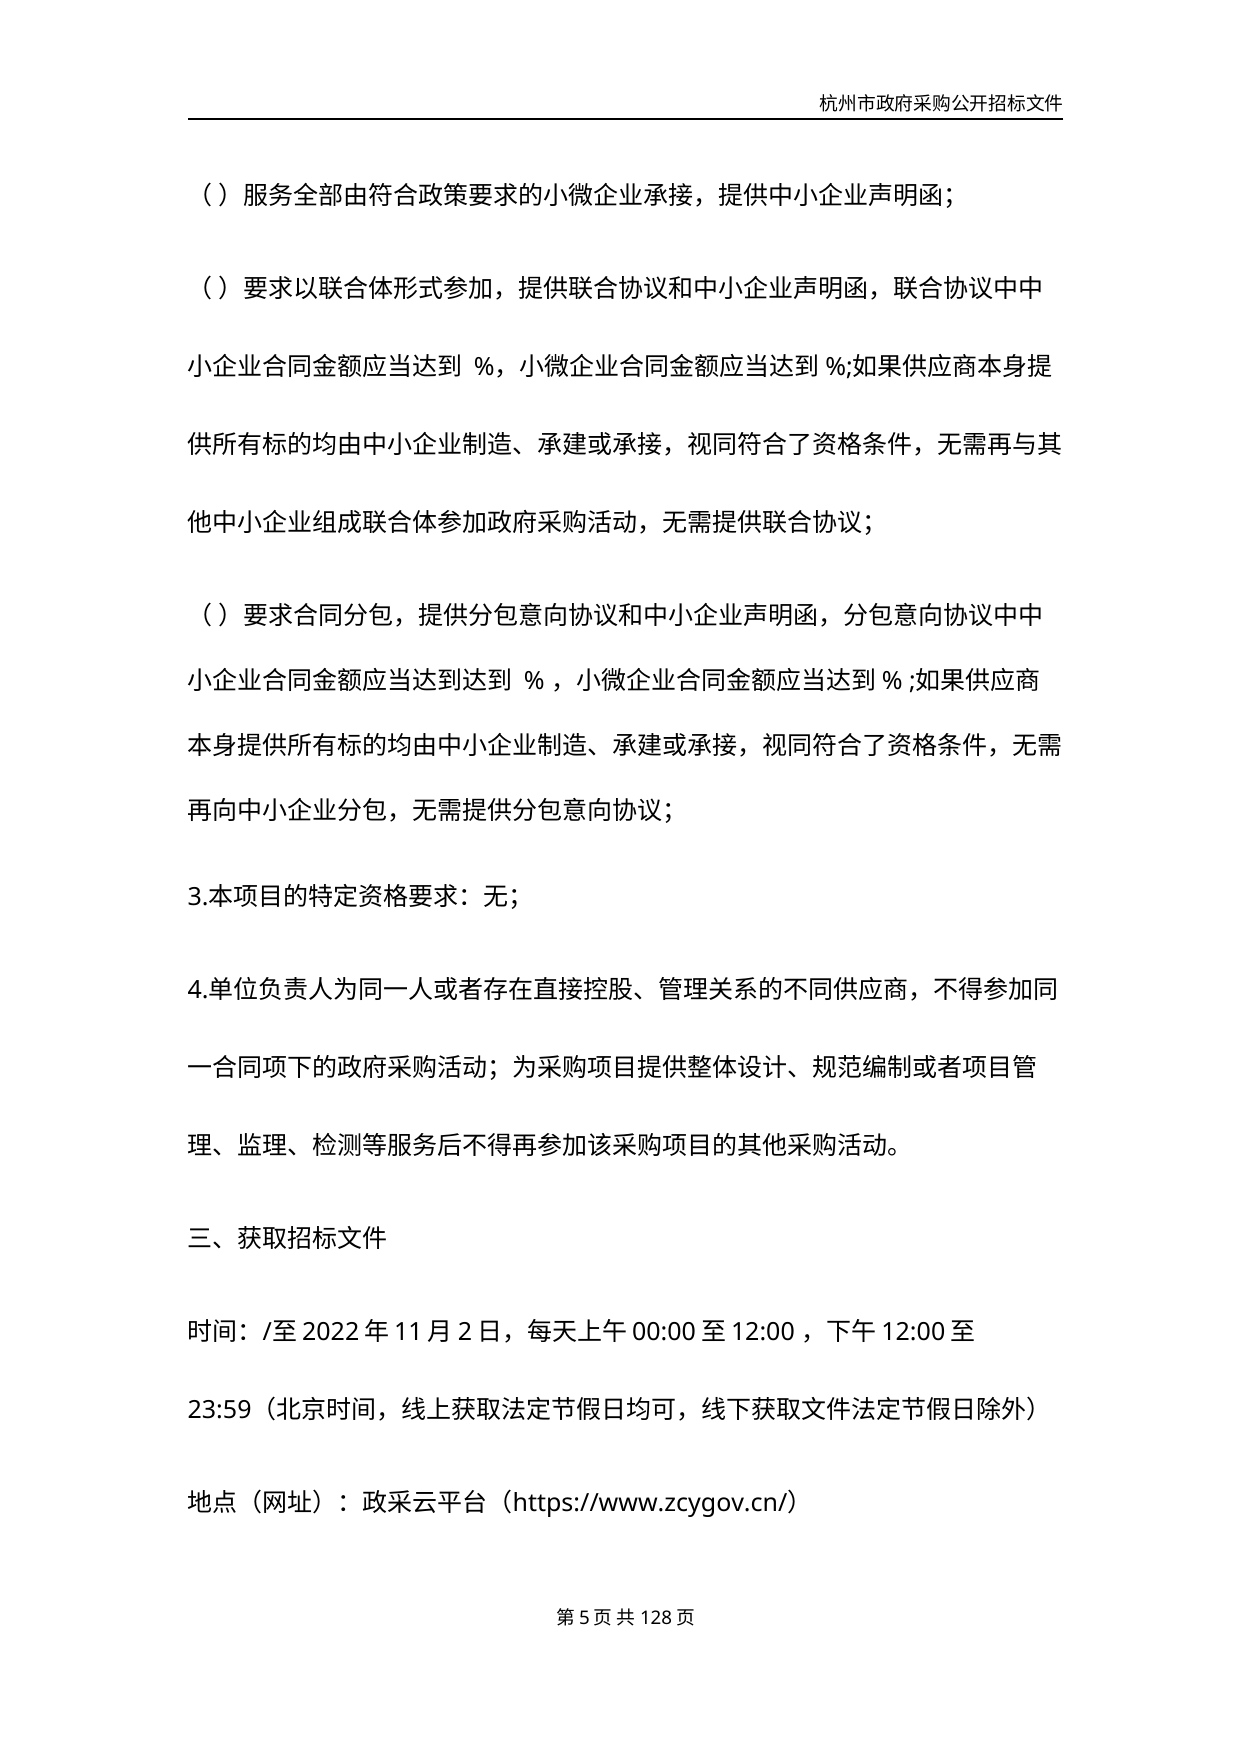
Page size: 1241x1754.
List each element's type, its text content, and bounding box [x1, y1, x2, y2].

text 4.单位负责人为同一人或者存在直接控股、管理关系的不同供应商，不得参加同一合同项下的政府采购活动；为采购项目提供整体设计、规范编制或者项目管理、监理、检测等服务后不得再参加该采购项目的其他采购活动。 [187, 955, 1063, 1176]
text 时间：/至2022年11月2日，每天上午00:00至12:00 ，下午12:00至23:59（北京时间，线上获取法定节假日均可，线下获取文件法定节假日除外） [187, 1297, 1063, 1440]
text （ ）服务全部由符合政策要求的小微企业承接，提供中小企业声明函； [187, 161, 1063, 226]
text 三、获取招标文件 [187, 1204, 1063, 1269]
text （ ）要求合同分包，提供分包意向协议和中小企业声明函，分包意向协议中中小企业合同金额应当达到达到 % ，小微企业合同金额应当达到 % ;如果供应商本身提供所有标的均由中小企业制造、承建或承接，视同符合了资格条件，无需再向中小企业分包，无需提供分包意向协议； [187, 581, 1063, 841]
text 地点（网址）：政采云平台（https://www.zcygov.cn/） [187, 1468, 1063, 1533]
text （ ）要求以联合体形式参加，提供联合协议和中小企业声明函，联合协议中中小企业合同金额应当达到 %，小微企业合同金额应当达到 %;如果供应商本身提供所有标的均由中小企业制造、承建或承接，视同符合了资格条件，无需再与其他中小企业组成联合体参加政府采购活动，无需提供联合协议； [187, 254, 1063, 553]
text 3.本项目的特定资格要求：无； [187, 862, 1063, 927]
